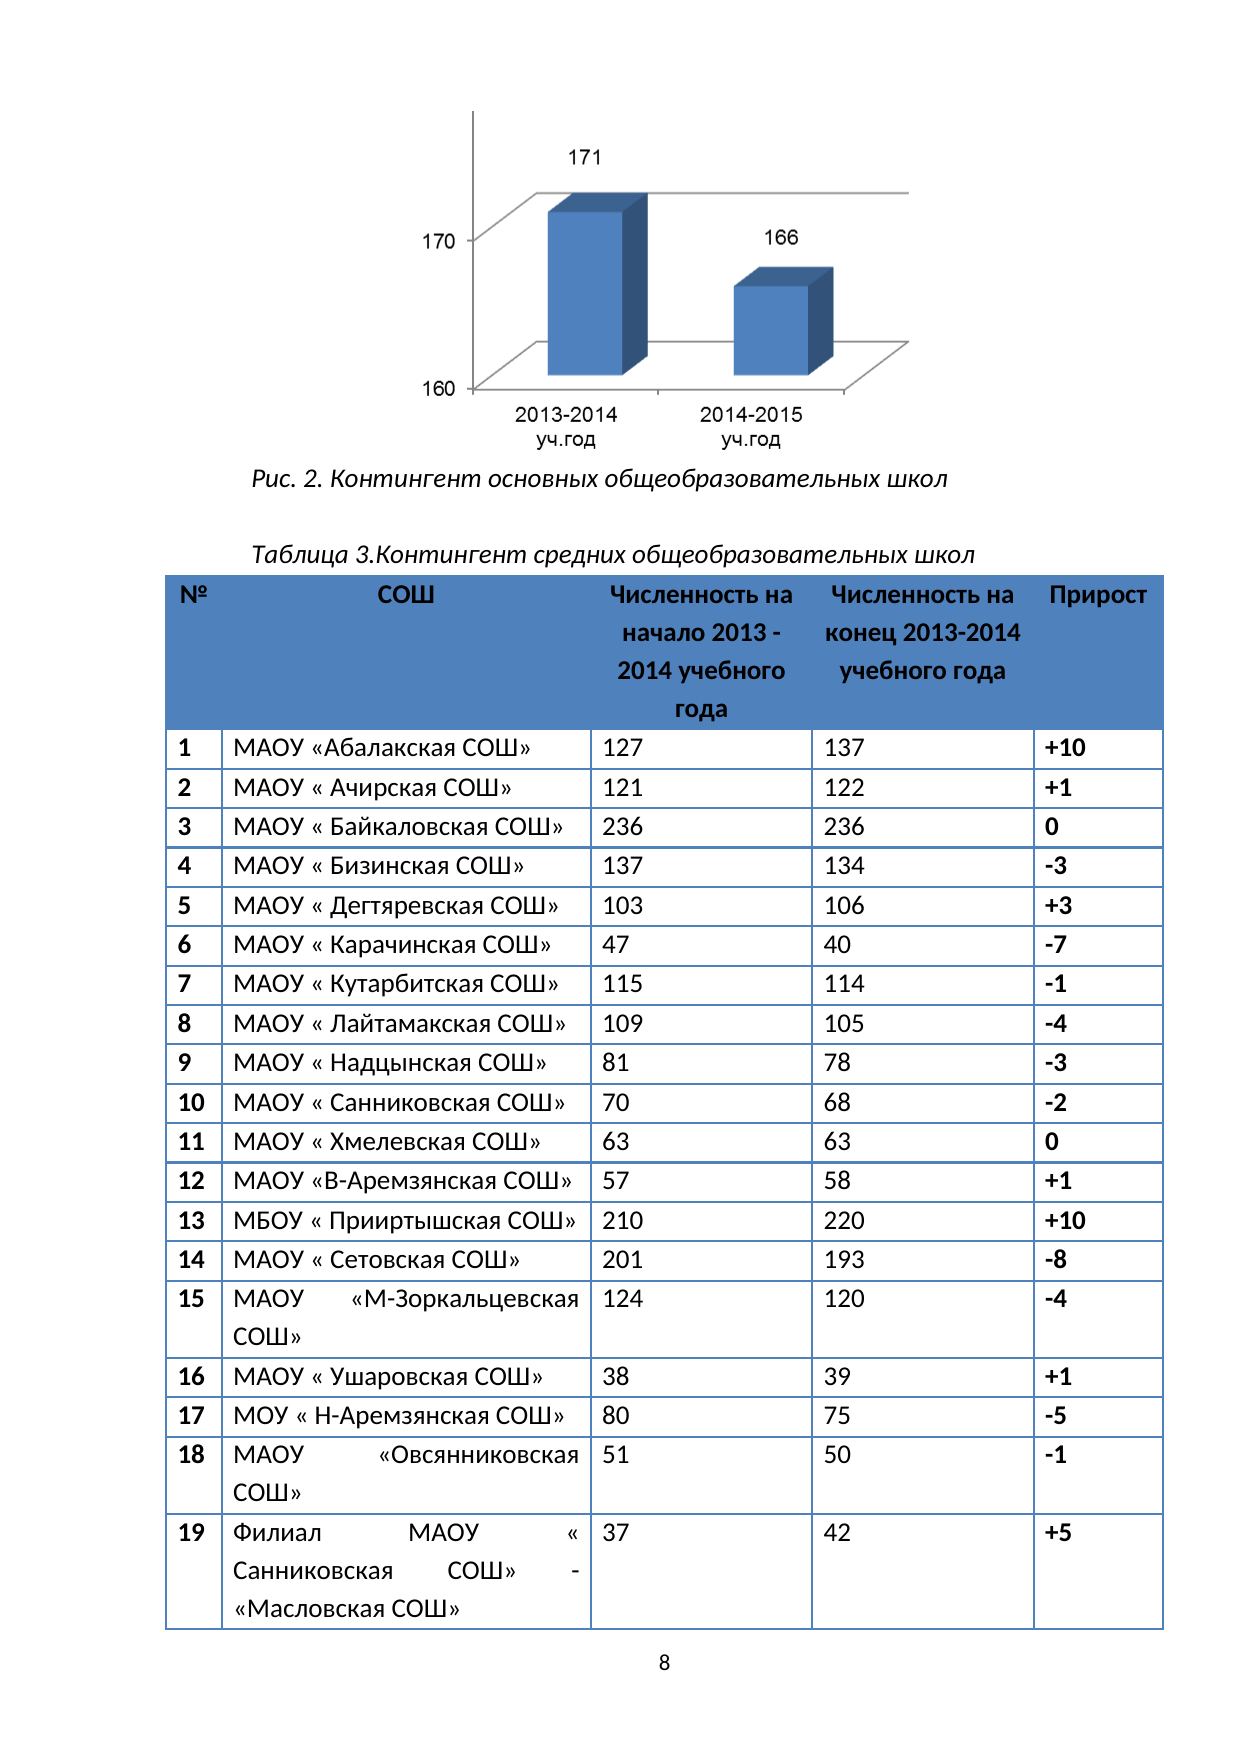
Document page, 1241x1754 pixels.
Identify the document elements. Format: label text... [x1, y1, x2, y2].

table_cell -7 [1035, 927, 1162, 964]
table_cell 38 [592, 1359, 811, 1396]
table_cell +3 [1035, 888, 1162, 925]
table_cell 80 [592, 1398, 811, 1436]
table_cell 122 [813, 770, 1033, 807]
table_cell 127 [592, 730, 811, 768]
table_cell 68 [813, 1085, 1033, 1122]
table_cell 4 [167, 849, 221, 886]
table_cell МАОУ « Кутарбитская СОШ» [223, 967, 590, 1004]
table_cell +5 [1035, 1515, 1162, 1628]
table_cell 17 [167, 1398, 221, 1436]
table_cell 70 [592, 1085, 811, 1122]
table_cell МОУ « Н-Аремзянская СОШ» [223, 1398, 590, 1436]
table_cell 5 [167, 888, 221, 925]
table_cell 2 [167, 770, 221, 807]
table_cell 1 [167, 730, 221, 768]
table_cell 193 [813, 1242, 1033, 1279]
table_cell Филиал МАОУ « Санниковская СОШ» - «Масловская СОШ» [223, 1515, 590, 1628]
table_cell 37 [592, 1515, 811, 1628]
table_cell +1 [1035, 1359, 1162, 1396]
table_cell 121 [592, 770, 811, 807]
text Рис. 2. Контингент основных общеобразовательных школ [177, 461, 1152, 494]
table_cell 19 [167, 1515, 221, 1628]
table_cell +10 [1035, 730, 1162, 768]
table_cell МАОУ «М-Зоркальцевская СОШ» [223, 1282, 590, 1357]
table_cell -1 [1035, 967, 1162, 1004]
table_cell 137 [813, 730, 1033, 768]
table_cell 210 [592, 1203, 811, 1240]
table_header Численность на начало 2013 -2014 учебного года [592, 577, 811, 728]
table_cell 18 [167, 1438, 221, 1513]
table_cell 63 [813, 1124, 1033, 1161]
table_cell -4 [1035, 1282, 1162, 1357]
table_header Прирост [1035, 577, 1162, 728]
table_header Численность на конец 2013-2014 учебного года [813, 577, 1033, 728]
table_cell 6 [167, 927, 221, 964]
table_cell 42 [813, 1515, 1033, 1628]
table_cell 3 [167, 809, 221, 846]
table_cell +10 [1035, 1203, 1162, 1240]
table_cell 106 [813, 888, 1033, 925]
table_cell 51 [592, 1438, 811, 1513]
table_cell 115 [592, 967, 811, 1004]
table_cell 0 [1035, 809, 1162, 846]
table_cell -2 [1035, 1085, 1162, 1122]
table_header № [167, 577, 221, 728]
table_cell 109 [592, 1006, 811, 1043]
table_cell МАОУ « Хмелевская СОШ» [223, 1124, 590, 1161]
table_cell МАОУ « Лайтамакская СОШ» [223, 1006, 590, 1043]
table_cell МБОУ « Прииртышская СОШ» [223, 1203, 590, 1240]
table_cell 120 [813, 1282, 1033, 1357]
table_cell -3 [1035, 849, 1162, 886]
table_cell -3 [1035, 1045, 1162, 1083]
table_cell +1 [1035, 1164, 1162, 1201]
table_cell МАОУ «В-Аремзянская СОШ» [223, 1164, 590, 1201]
table_cell 13 [167, 1203, 221, 1240]
table_cell 124 [592, 1282, 811, 1357]
table_cell МАОУ «Абалакская СОШ» [223, 730, 590, 768]
table_cell 137 [592, 849, 811, 886]
table_cell +1 [1035, 770, 1162, 807]
picture [412, 111, 932, 458]
table_cell 0 [1035, 1124, 1162, 1161]
table_cell МАОУ « Санниковская СОШ» [223, 1085, 590, 1122]
text Таблица 3.Контингент средних общеобразовательных школ [177, 537, 1152, 570]
table_cell -5 [1035, 1398, 1162, 1436]
table_cell 81 [592, 1045, 811, 1083]
table_cell 7 [167, 967, 221, 1004]
table_cell 75 [813, 1398, 1033, 1436]
table_cell 14 [167, 1242, 221, 1279]
table_cell 8 [167, 1006, 221, 1043]
table_cell 58 [813, 1164, 1033, 1201]
table_cell 12 [167, 1164, 221, 1201]
table_cell МАОУ « Байкаловская СОШ» [223, 809, 590, 846]
table_cell 47 [592, 927, 811, 964]
table_cell -8 [1035, 1242, 1162, 1279]
table_cell 236 [813, 809, 1033, 846]
table_cell 9 [167, 1045, 221, 1083]
table_cell 11 [167, 1124, 221, 1161]
table_cell 78 [813, 1045, 1033, 1083]
table_cell -4 [1035, 1006, 1162, 1043]
table_cell 201 [592, 1242, 811, 1279]
table_cell 105 [813, 1006, 1033, 1043]
table_cell 39 [813, 1359, 1033, 1396]
table_cell 16 [167, 1359, 221, 1396]
table_cell МАОУ «Овсянниковская СОШ» [223, 1438, 590, 1513]
table_cell 63 [592, 1124, 811, 1161]
table_cell -1 [1035, 1438, 1162, 1513]
table_cell 134 [813, 849, 1033, 886]
table_cell 114 [813, 967, 1033, 1004]
table_cell 40 [813, 927, 1033, 964]
table_cell 15 [167, 1282, 221, 1357]
table_cell МАОУ « Ушаровская СОШ» [223, 1359, 590, 1396]
table_cell 236 [592, 809, 811, 846]
table_cell 57 [592, 1164, 811, 1201]
table_header СОШ [223, 577, 590, 728]
table_cell 103 [592, 888, 811, 925]
table_cell МАОУ « Сетовская СОШ» [223, 1242, 590, 1279]
table_cell МАОУ « Надцынская СОШ» [223, 1045, 590, 1083]
table_cell МАОУ « Карачинская СОШ» [223, 927, 590, 964]
table_cell МАОУ « Ачирская СОШ» [223, 770, 590, 807]
table_cell 10 [167, 1085, 221, 1122]
table_cell 50 [813, 1438, 1033, 1513]
table_cell МАОУ « Бизинская СОШ» [223, 849, 590, 886]
table_cell 220 [813, 1203, 1033, 1240]
table_cell МАОУ « Дегтяревская СОШ» [223, 888, 590, 925]
